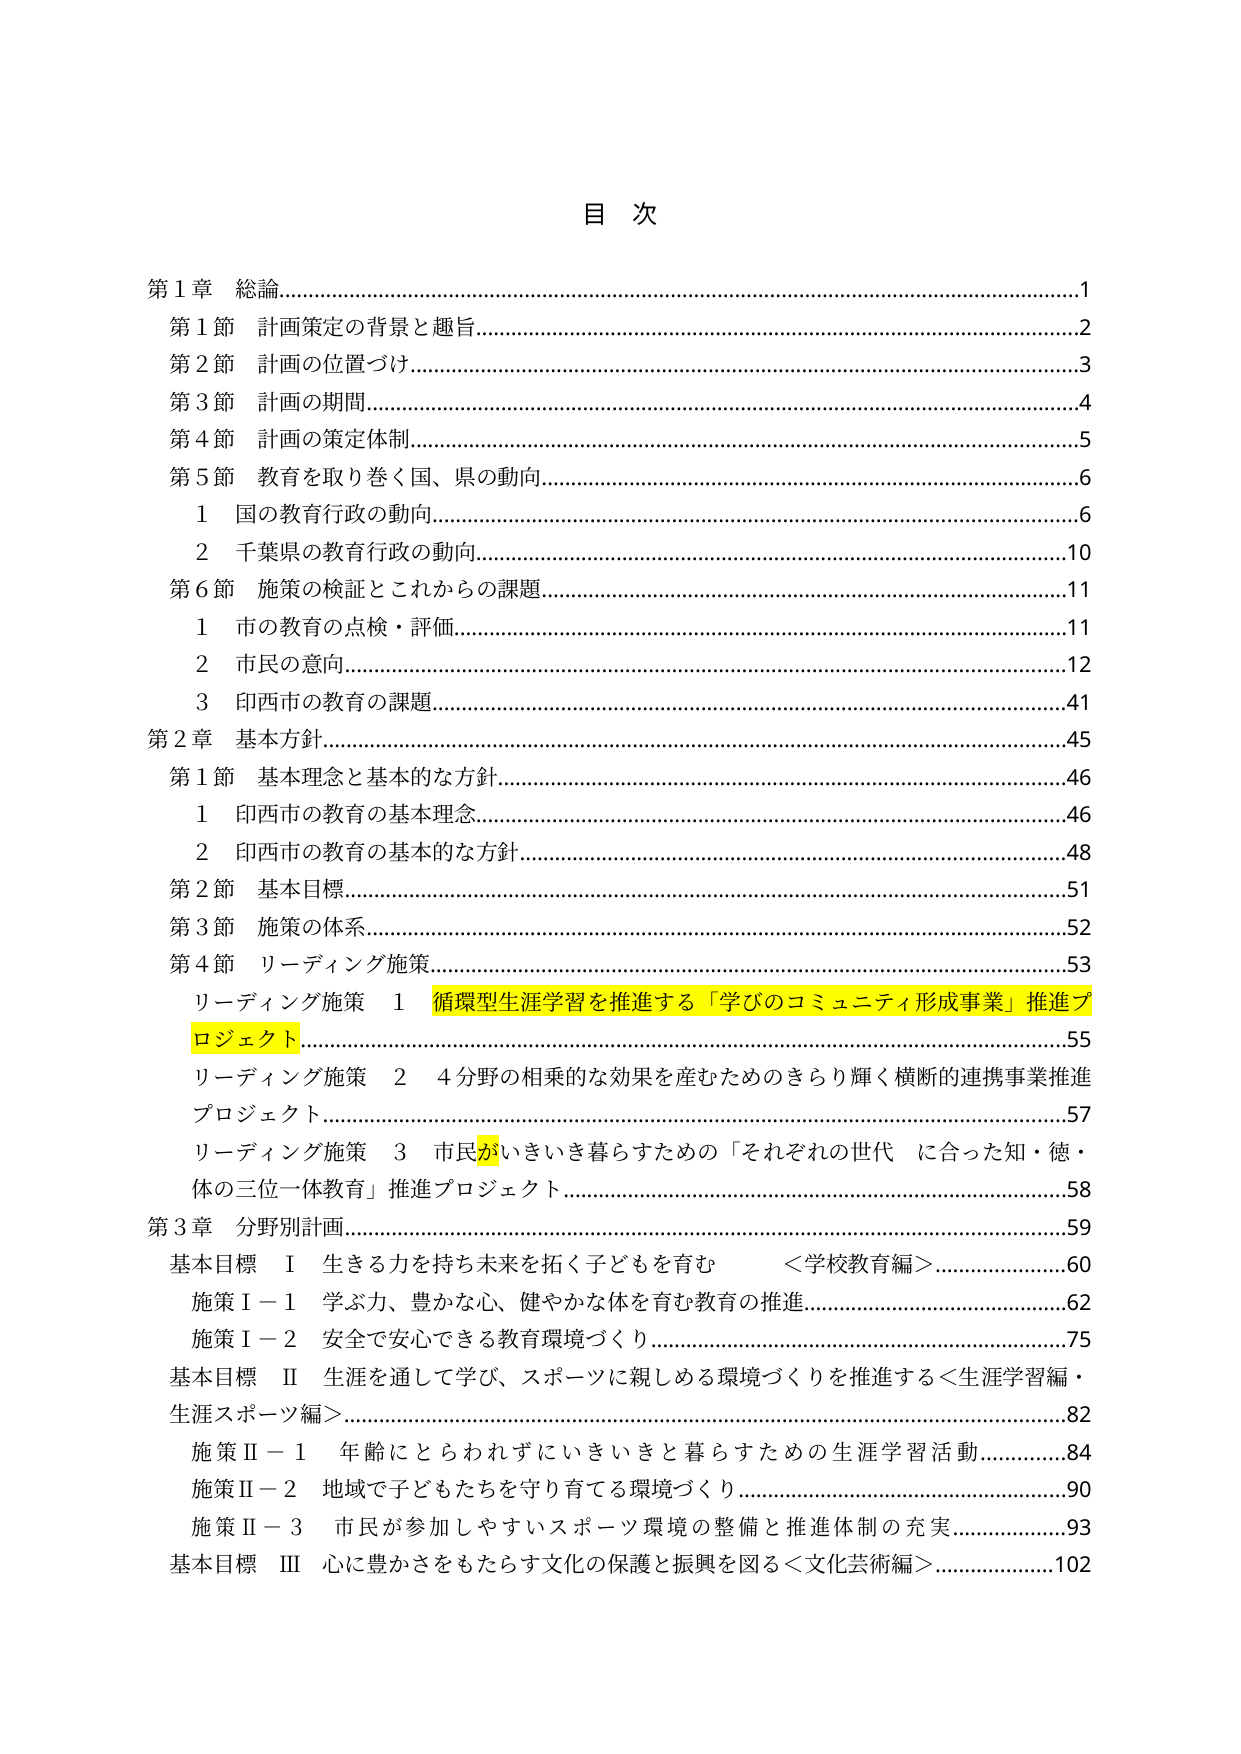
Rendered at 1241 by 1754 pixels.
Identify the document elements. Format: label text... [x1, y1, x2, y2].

text 第５節 教育を取り巻く国、県の動向 6 [169, 457, 1092, 494]
text 施策Ⅰ－１ 学ぶ力、豊かな心、健やかな体を育む教育の推進 62 [191, 1282, 1092, 1319]
text 第１章 総論 1 [148, 269, 1092, 307]
text ２ 印西市の教育の基本的な方針 48 [191, 832, 1092, 869]
text ２ 市民の意向 12 [191, 644, 1092, 682]
text 第３節 施策の体系 52 [169, 907, 1092, 944]
text １ 市の教育の点検・評価 11 [191, 607, 1092, 644]
text 第６節 施策の検証とこれからの課題 11 [169, 569, 1092, 607]
text 第２章 基本方針 45 [148, 719, 1092, 757]
text 基本目標 Ⅰ 生きる力を持ち未来を拓く子どもを育む ＜学校教育編＞ 60 [169, 1244, 1092, 1282]
text 第４節 リーディング施策 53 [169, 944, 1092, 982]
text リーディング施策 １ 循環型生涯学習を推進する「学びのコミュニティ形成事業」推進プロジェクト 55 [191, 982, 1092, 1057]
text 施策Ⅱ－２ 地域で子どもたちを守り育てる環境づくり 90 [191, 1469, 1092, 1507]
text 第２節 計画の位置づけ 3 [169, 344, 1092, 382]
text 基本目標 Ⅲ 心に豊かさをもたらす文化の保護と振興を図る＜文化芸術編＞ 102 [169, 1544, 1092, 1582]
text ３ 印西市の教育の課題 41 [191, 682, 1092, 719]
text 施策Ⅱ－１ 年齢にとらわれずにいきいきと暮らすための生涯学習活動 84 [191, 1432, 1092, 1469]
text 第１節 計画策定の背景と趣旨 2 [169, 307, 1092, 344]
text 施策Ⅱ－３ 市民が参加しやすいスポーツ環境の整備と推進体制の充実 93 [191, 1507, 1092, 1544]
text 第３章 分野別計画 59 [148, 1207, 1092, 1244]
text 第４節 計画の策定体制 5 [169, 419, 1092, 457]
text 第２節 基本目標 51 [169, 869, 1092, 907]
text リーディング施策 ３ 市民がいきいき暮らすための「それぞれの世代 に合った知・徳・体の三位一体教育」推進プロジェクト 58 [191, 1132, 1092, 1207]
text 第３節 計画の期間 4 [169, 382, 1092, 419]
text １ 印西市の教育の基本理念 46 [191, 794, 1092, 832]
text 基本目標 Ⅱ 生涯を通して学び、スポーツに親しめる環境づくりを推進する＜生涯学習編・生涯スポーツ編＞ 82 [169, 1357, 1092, 1432]
text 第１節 基本理念と基本的な方針 46 [169, 757, 1092, 794]
text １ 国の教育行政の動向 6 [191, 494, 1092, 532]
text 施策Ⅰ－２ 安全で安心できる教育環境づくり 75 [191, 1319, 1092, 1357]
text リーディング施策 ２ ４分野の相乗的な効果を産むためのきらり輝く横断的連携事業推進プロジェクト 57 [191, 1057, 1092, 1132]
text ２ 千葉県の教育行政の動向 10 [191, 532, 1092, 569]
text 目 次 [148, 194, 1092, 232]
